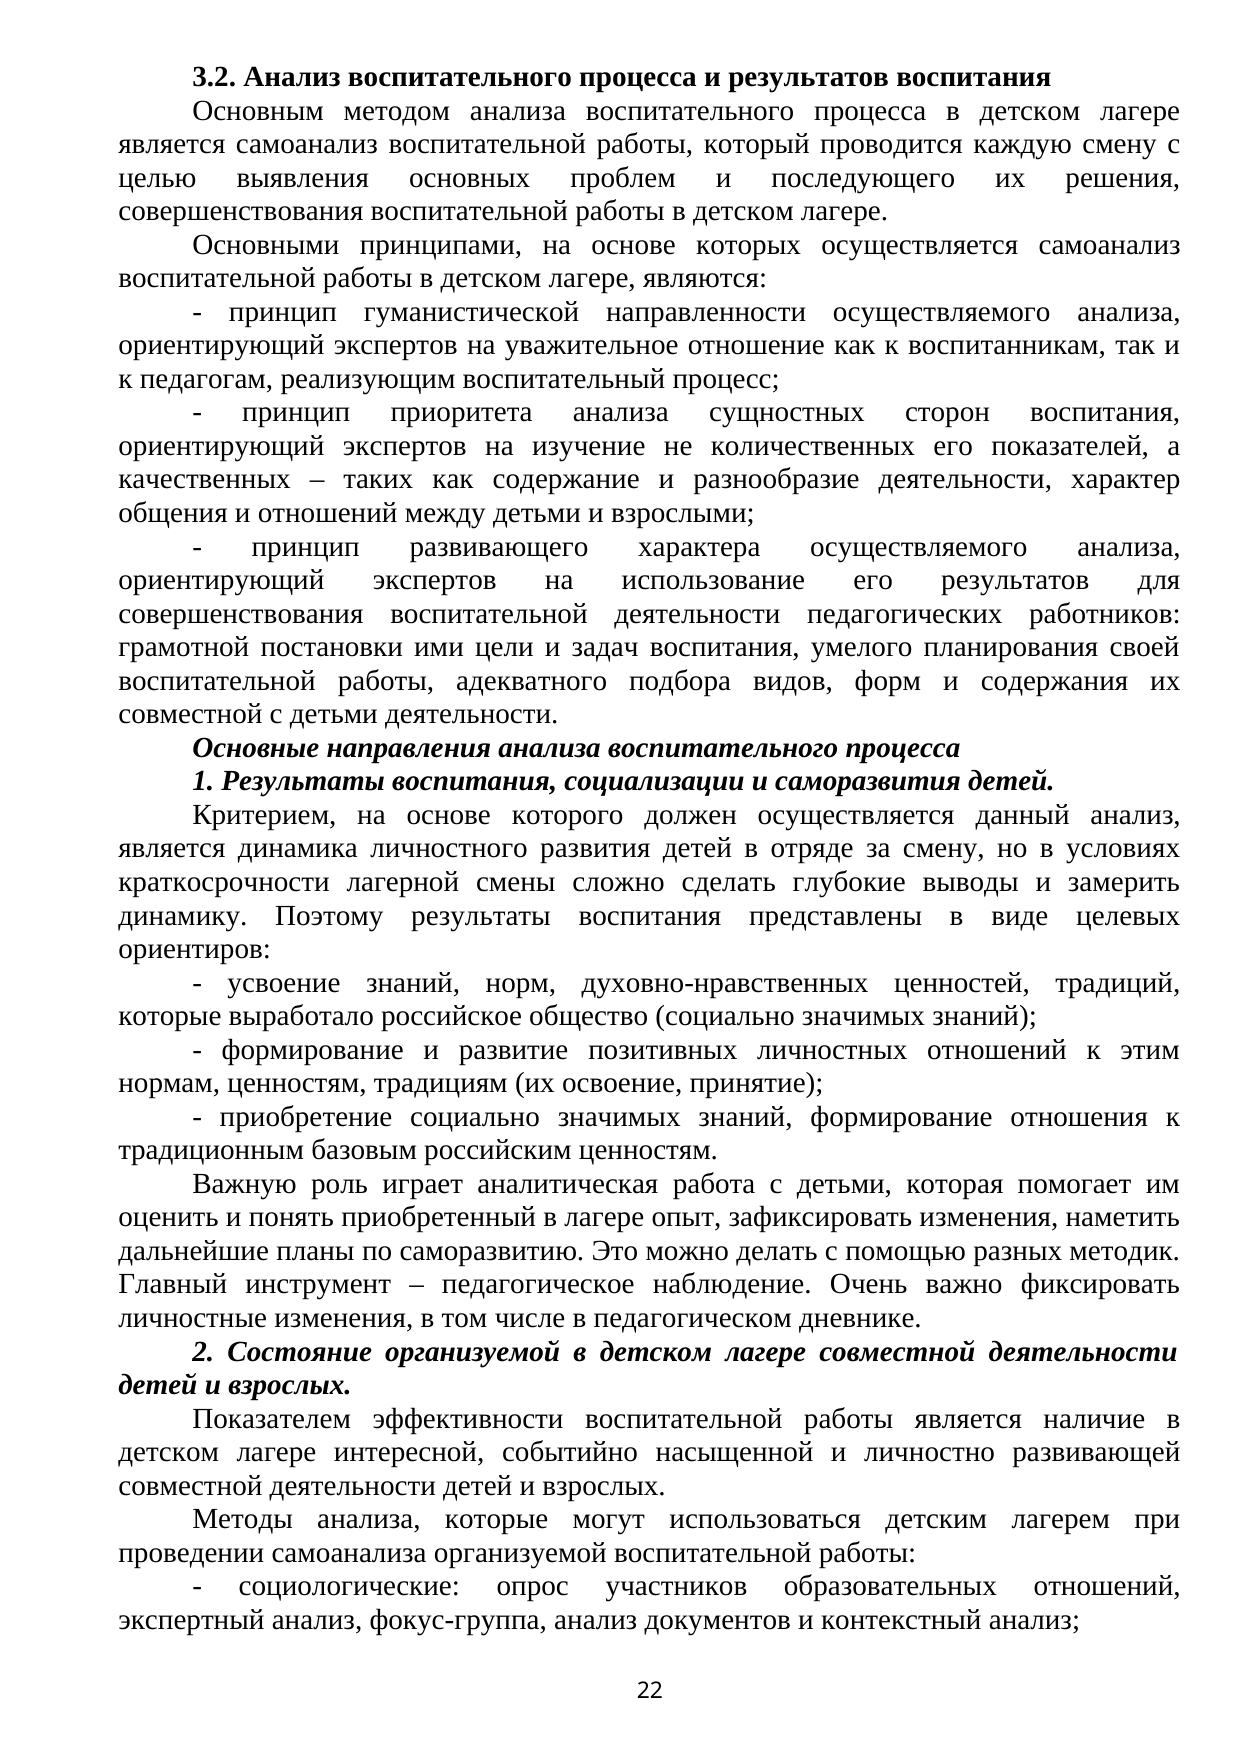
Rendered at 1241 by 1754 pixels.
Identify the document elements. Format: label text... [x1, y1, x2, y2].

text Методы анализа, которые могут использоваться детским лагерем при проведении самоанализа организуемой воспитательной работы: [118, 1501, 1181, 1568]
text Показателем эффективности воспитательной работы является наличие в детском лагере интересной, событийно насыщенной и личностно развивающей совместной деятельности детей и взрослых. [118, 1401, 1181, 1501]
text Важную роль играет аналитическая работа с детьми, которая помогает им оценить и понять приобретенный в лагере опыт, зафиксировать изменения, наметить дальнейшие планы по саморазвитию. Это можно делать с помощью разных методик. Главный инструмент – педагогическое наблюдение. Очень важно фиксировать личностные изменения, в том числе в педагогическом дневнике. [118, 1166, 1181, 1334]
text - принцип приоритета анализа сущностных сторон воспитания, ориентирующий экспертов на изучение не количественных его показателей, а качественных – таких как содержание и разнообразие деятельности, характер общения и отношений между детьми и взрослыми; [118, 394, 1181, 529]
text Основные направления анализа воспитательного процесса [118, 730, 1181, 763]
text 3.2. Анализ воспитательного процесса и результатов воспитания [118, 59, 1181, 93]
text - принцип развивающего характера осуществляемого анализа, ориентирующий экспертов на использование его результатов для совершенствования воспитательной деятельности педагогических работников: грамотной постановки ими цели и задач воспитания, умелого планирования своей воспитательной работы, адекватного подбора видов, форм и содержания их совместной с детьми деятельности. [118, 529, 1181, 730]
text 2. Состояние организуемой в детском лагере совместной деятельности детей и взрослых. [118, 1334, 1181, 1401]
text 1. Результаты воспитания, социализации и саморазвития детей. [118, 763, 1181, 797]
text - принцип гуманистической направленности осуществляемого анализа, ориентирующий экспертов на уважительное отношение как к воспитанникам, так и к педагогам, реализующим воспитательный процесс; [118, 294, 1181, 394]
text Основным методом анализа воспитательного процесса в детском лагере является самоанализ воспитательной работы, который проводится каждую смену с целью выявления основных проблем и последующего их решения, совершенствования воспитательной работы в детском лагере. [118, 93, 1181, 227]
text Основными принципами, на основе которых осуществляется самоанализ воспитательной работы в детском лагере, являются: [118, 227, 1181, 294]
text - приобретение социально значимых знаний, формирование отношения к традиционным базовым российским ценностям. [118, 1099, 1181, 1166]
text - социологические: опрос участников образовательных отношений, экспертный анализ, фокус-группа, анализ документов и контекстный анализ; [118, 1568, 1181, 1636]
text - усвоение знаний, норм, духовно-нравственных ценностей, традиций, которые выработало российское общество (социально значимых знаний); [118, 965, 1181, 1032]
text - формирование и развитие позитивных личностных отношений к этим нормам, ценностям, традициям (их освоение, принятие); [118, 1032, 1181, 1099]
text Критерием, на основе которого должен осуществляется данный анализ, является динамика личностного развития детей в отряде за смену, но в условиях краткосрочности лагерной смены сложно сделать глубокие выводы и замерить динамику. Поэтому результаты воспитания представлены в виде целевых ориентиров: [118, 797, 1181, 965]
